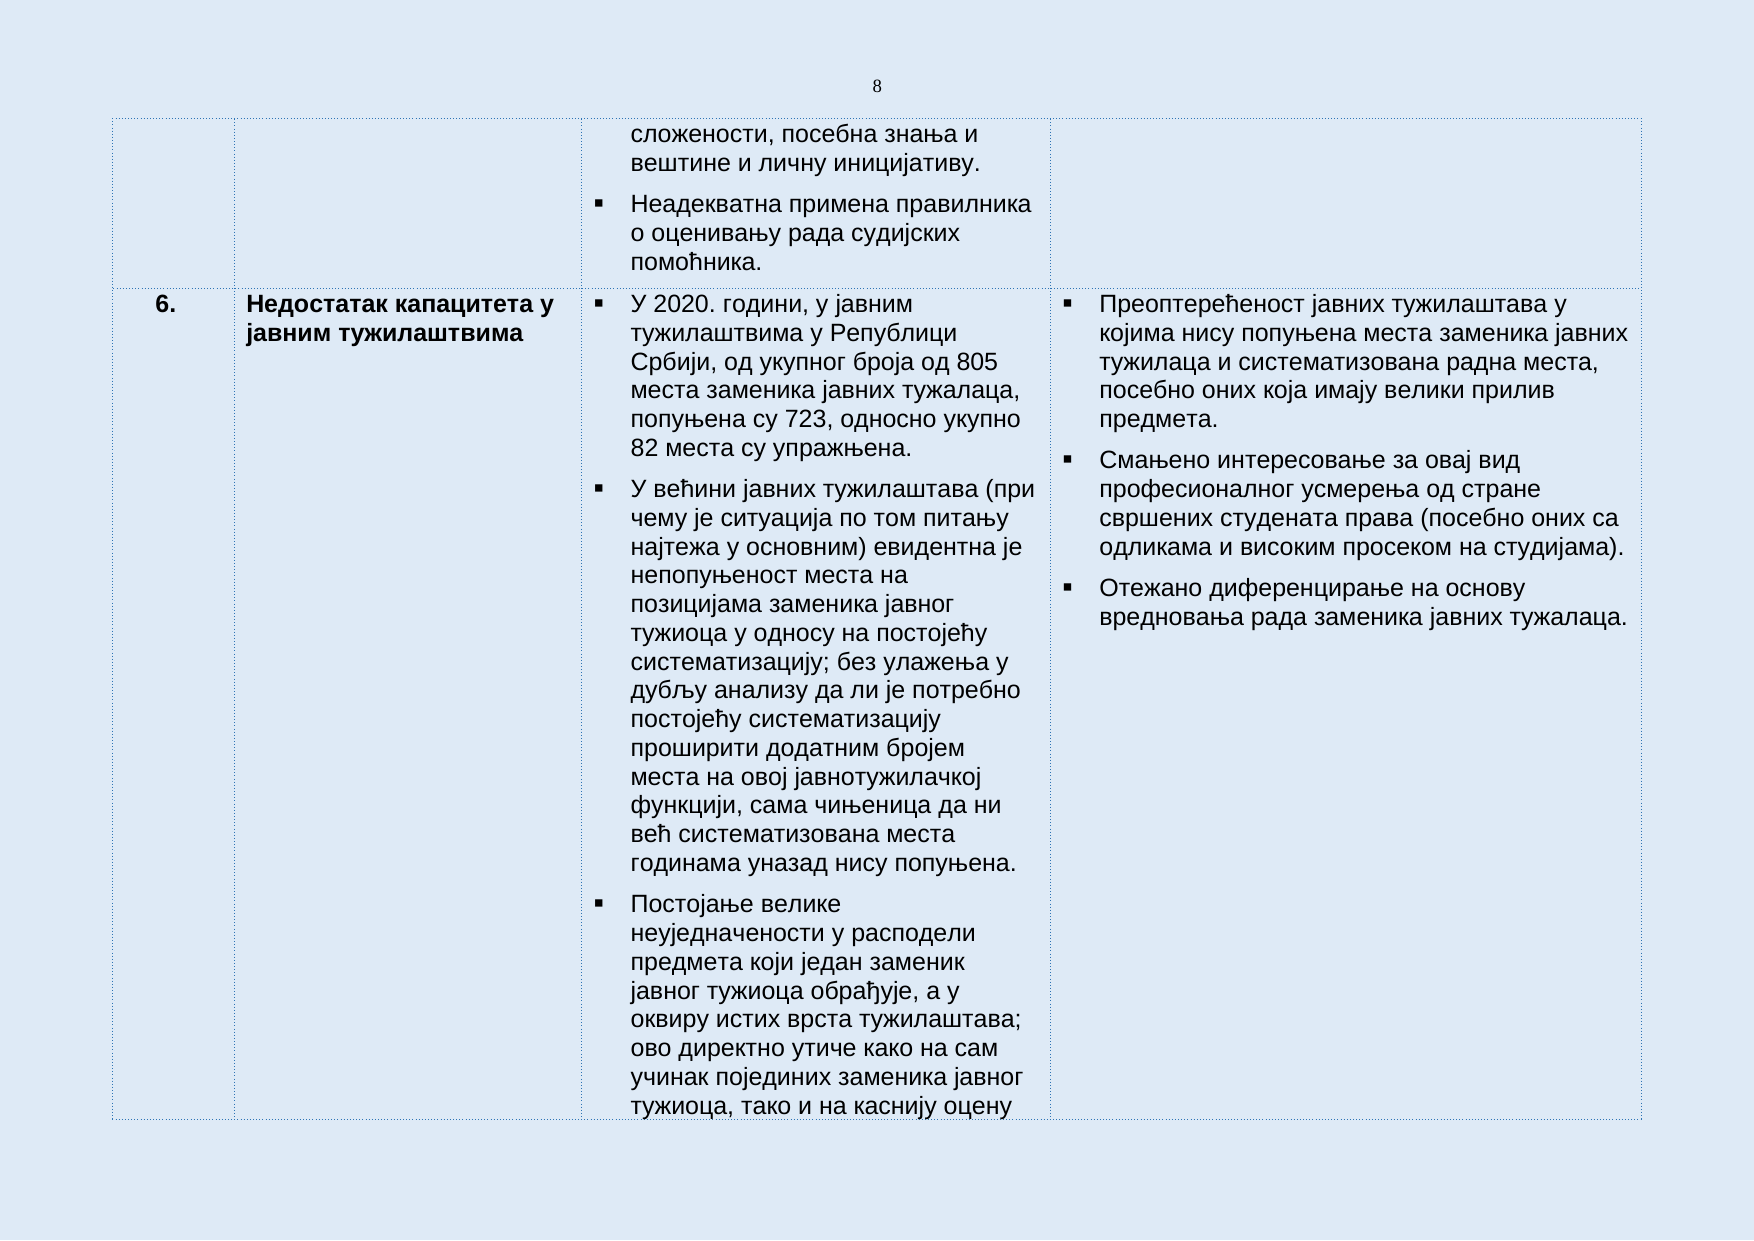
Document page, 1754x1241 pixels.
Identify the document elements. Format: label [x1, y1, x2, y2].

table_cell [113, 288, 235, 1119]
table_cell [235, 288, 582, 1119]
table_cell [582, 118, 1050, 288]
table_cell [582, 288, 1050, 1119]
table_cell [113, 118, 235, 288]
table_cell [1050, 118, 1641, 288]
table_cell [1050, 288, 1641, 1119]
table_cell [235, 118, 582, 288]
